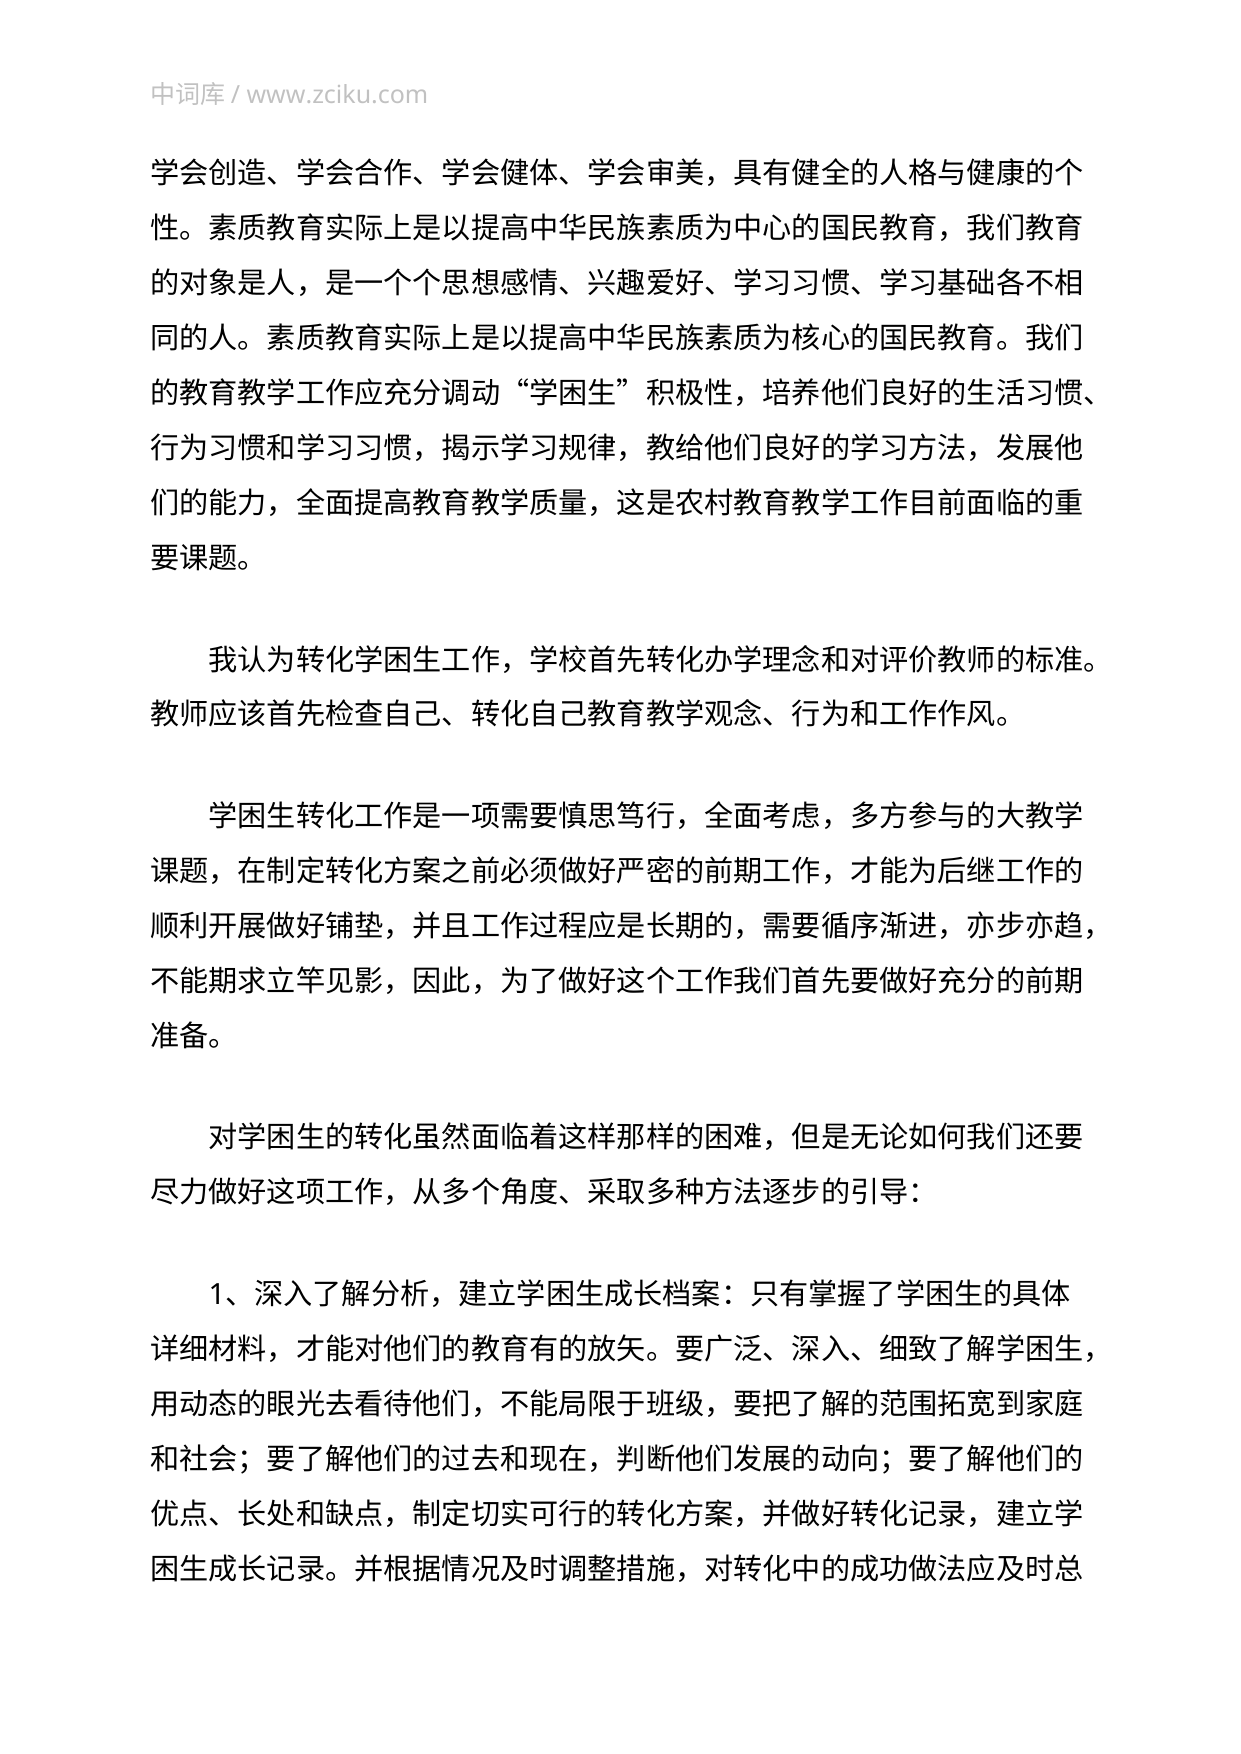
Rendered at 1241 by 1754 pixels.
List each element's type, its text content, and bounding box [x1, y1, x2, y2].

text 对学困生的转化虽然面临着这样那样的困难，但是无论如何我们还要尽力做好这项工作，从多个角度、采取多种方法逐步的引导： [150, 1114, 1090, 1211]
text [150, 150, 1090, 577]
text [150, 1271, 1090, 1588]
text 我认为转化学困生工作，学校首先转化办学理念和对评价教师的标准。教师应该首先检查自己、转化自己教育教学观念、行为和工作作风。 [150, 636, 1090, 733]
text 学困生转化工作是一项需要慎思笃行，全面考虑，多方参与的大教学课题，在制定转化方案之前必须做好严密的前期工作，才能为后继工作的顺利开展做好铺垫，并且工作过程应是长期的，需要循序渐进，亦步亦趋，不能期求立竿见影，因此，为了做好这个工作我们首先要做好充分的前期准备。 [150, 793, 1090, 1054]
